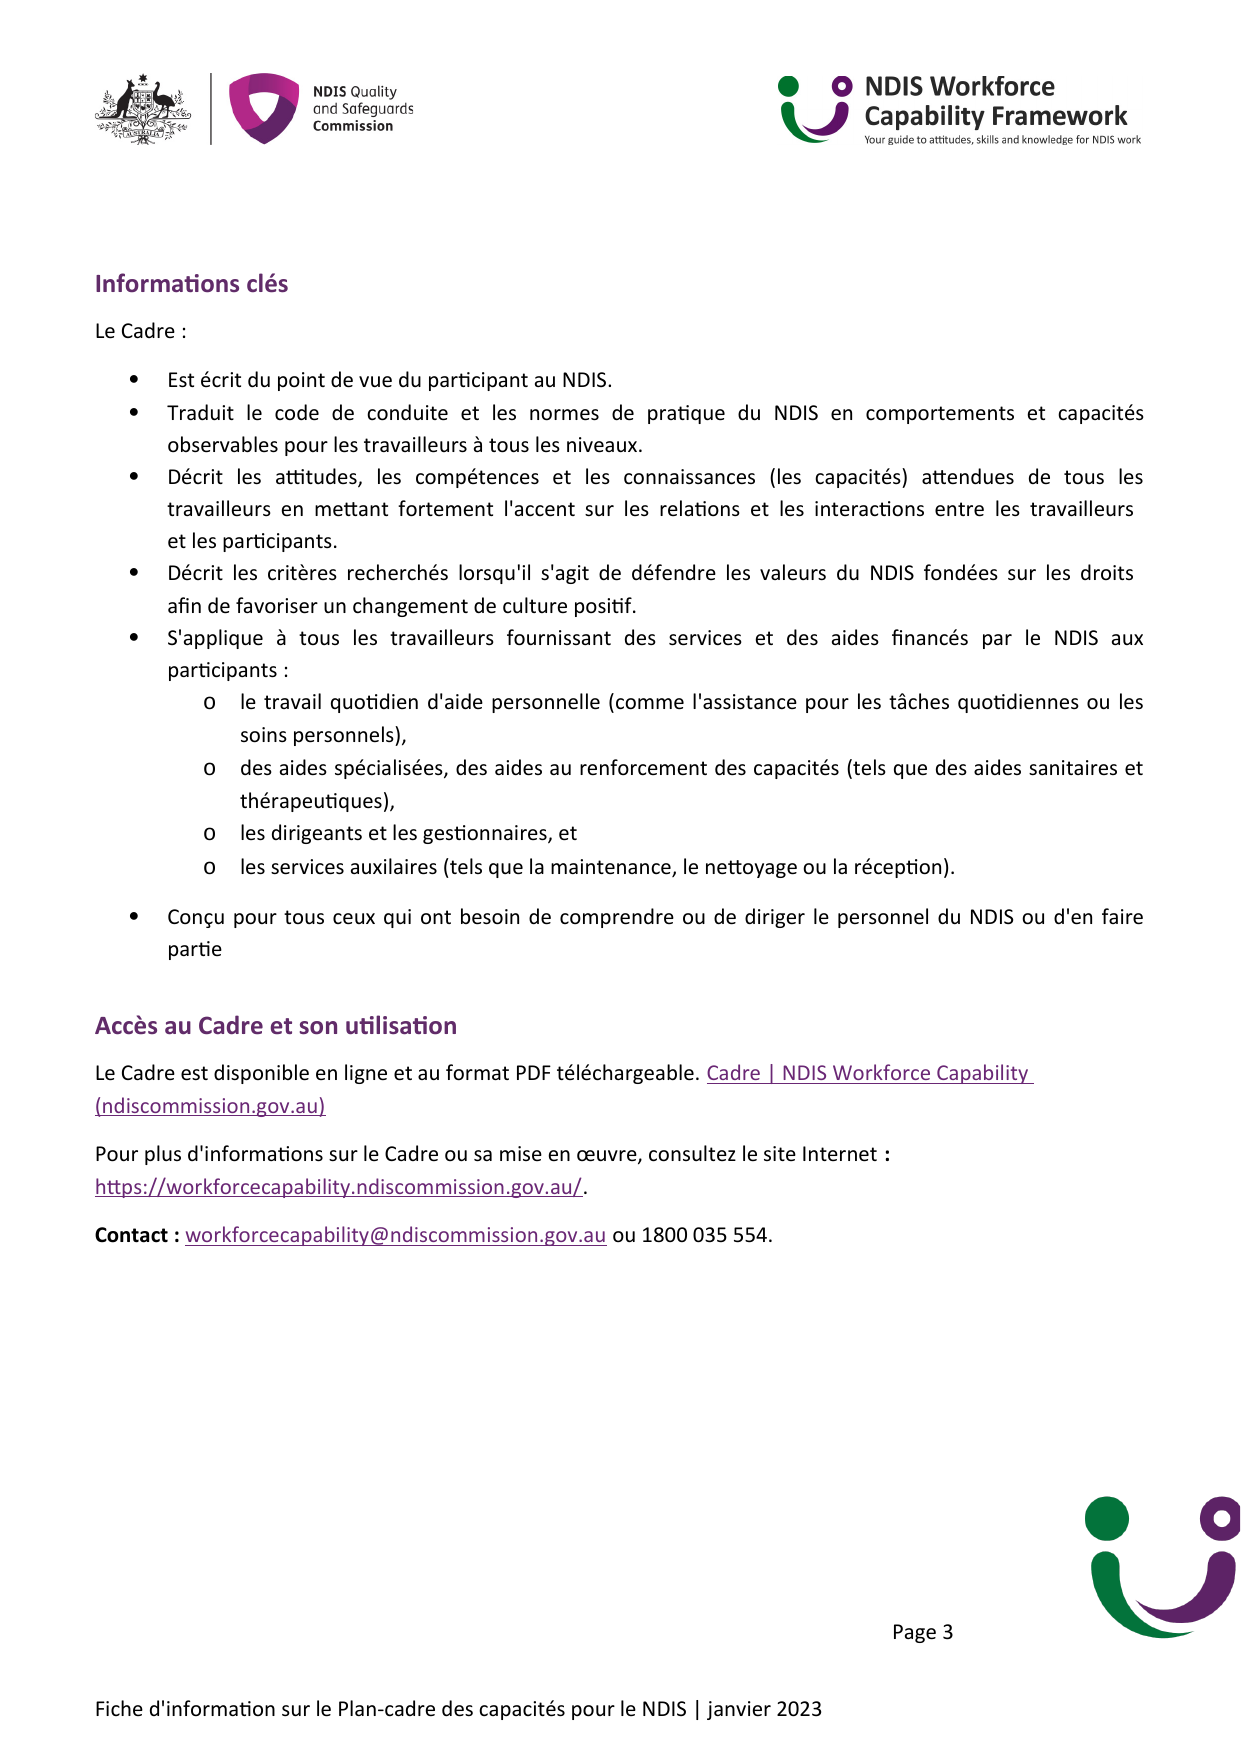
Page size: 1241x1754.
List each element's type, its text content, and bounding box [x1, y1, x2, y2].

text Est écrit du point de vue du participant au NDIS. [130, 365, 1146, 393]
text Décrit les critères recherchés lorsqu'il s'agit de défendre les valeurs du NDIS fondées sur les droits afin de favoriser un changement de culture positif. [130, 558, 1146, 619]
text Conçu pour tous ceux qui ont besoin de comprendre ou de diriger le personnel du NDIS ou d'en faire partie [130, 902, 1146, 962]
text les services auxilaires (tels que la maintenance, le nettoyage ou la réception). [203, 852, 1146, 881]
picture [1081, 1493, 1241, 1640]
text Contact : workforcecapability@ndiscommission.gov.au ou 1800 035 554. [94, 1221, 1146, 1249]
text Décrit les attitudes, les compétences et les connaissances (les capacités) attendues de tous les travailleurs en mettant fortement l'accent sur les relations et les interactions entre les travailleurs et les participants. [130, 462, 1146, 554]
text Le Cadre est disponible en ligne et au format PDF téléchargeable. Cadre | NDIS Workforce Capability (ndiscommission.gov.au) [94, 1058, 1146, 1119]
text S'applique à tous les travailleurs fournissant des services et des aides financés par le NDIS aux participants : [130, 623, 1146, 683]
subtitle Informations clés [94, 266, 1146, 299]
text Le Cadre : [94, 317, 1146, 344]
text le travail quotidien d'aide personnelle (comme l'assistance pour les tâches quotidiennes ou les soins personnels), [203, 687, 1146, 749]
text les dirigeants et les gestionnaires, et [203, 818, 1146, 847]
subtitle Accès au Cadre et son utilisation [94, 1008, 1146, 1041]
text Pour plus d'informations sur le Cadre ou sa mise en œuvre, consultez le site Internet : https://workforcecapability.ndiscommission.gov.au/. [94, 1139, 1146, 1200]
picture [94, 73, 414, 145]
text Traduit le code de conduite et les normes de pratique du NDIS en comportements et capacités observables pour les travailleurs à tous les niveaux. [130, 398, 1146, 458]
picture [777, 76, 1143, 145]
text des aides spécialisées, des aides au renforcement des capacités (tels que des aides sanitaires et thérapeutiques), [203, 753, 1146, 814]
